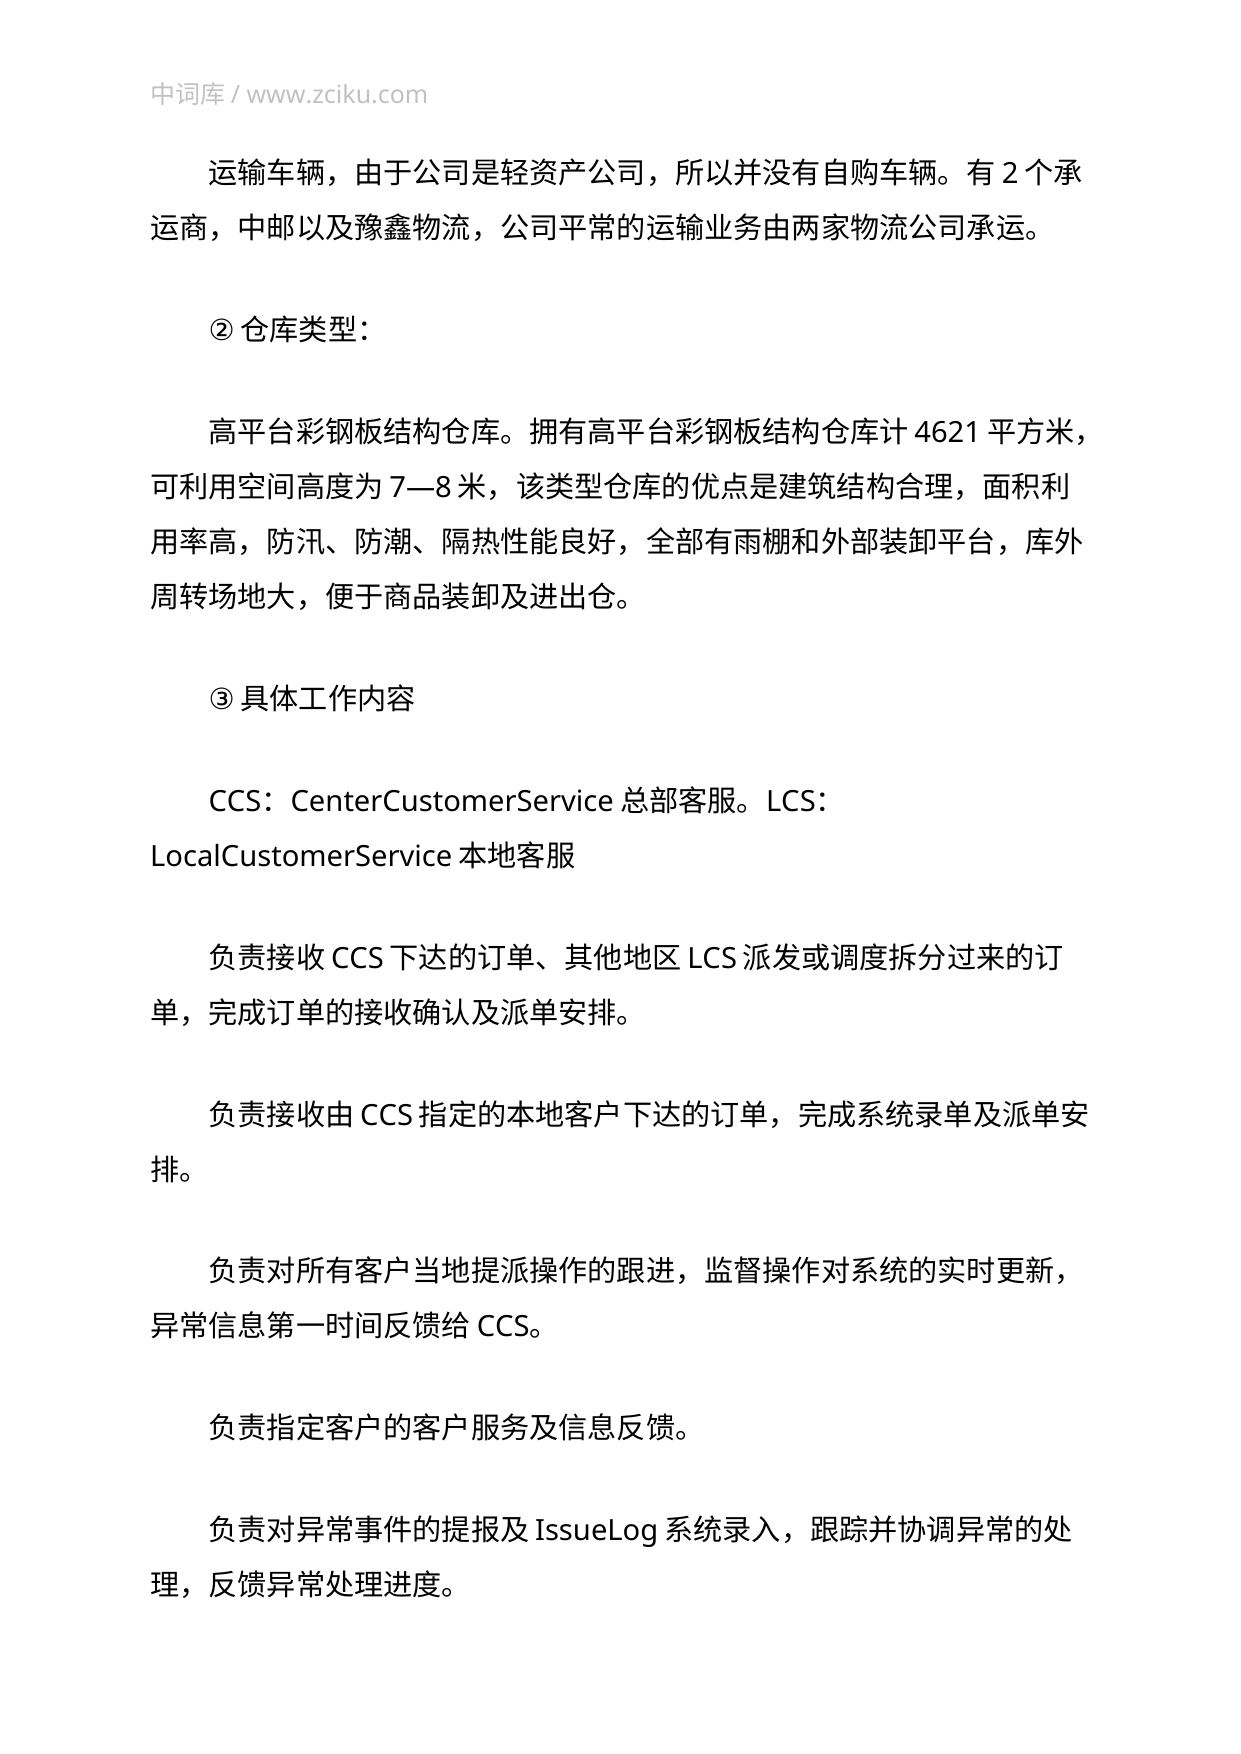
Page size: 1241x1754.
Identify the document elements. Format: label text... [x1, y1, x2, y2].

text ③具体工作内容 [150, 675, 1090, 718]
text 负责指定客户的客户服务及信息反馈。 [150, 1405, 1090, 1447]
text 负责接收由CCS指定的本地客户下达的订单，完成系统录单及派单安排。 [150, 1091, 1090, 1188]
text 负责对异常事件的提报及IssueLog系统录入，跟踪并协调异常的处理，反馈异常处理进度。 [150, 1507, 1090, 1604]
text 负责对所有客户当地提派操作的跟进，监督操作对系统的实时更新，异常信息第一时间反馈给CCS。 [150, 1248, 1090, 1345]
text ②仓库类型： [150, 307, 1090, 349]
text 负责接收CCS下达的订单、其他地区LCS派发或调度拆分过来的订单，完成订单的接收确认及派单安排。 [150, 934, 1090, 1032]
text 运输车辆，由于公司是轻资产公司，所以并没有自购车辆。有2个承运商，中邮以及豫鑫物流，公司平常的运输业务由两家物流公司承运。 [150, 150, 1090, 247]
text CCS：CenterCustomerService总部客服。LCS：LocalCustomerService本地客服 [150, 777, 1090, 875]
text 高平台彩钢板结构仓库。拥有高平台彩钢板结构仓库计4621平方米，可利用空间高度为7—8米，该类型仓库的优点是建筑结构合理，面积利用率高，防汛、防潮、隔热性能良好，全部有雨棚和外部装卸平台，库外周转场地大，便于商品装卸及进出仓。 [150, 409, 1090, 616]
